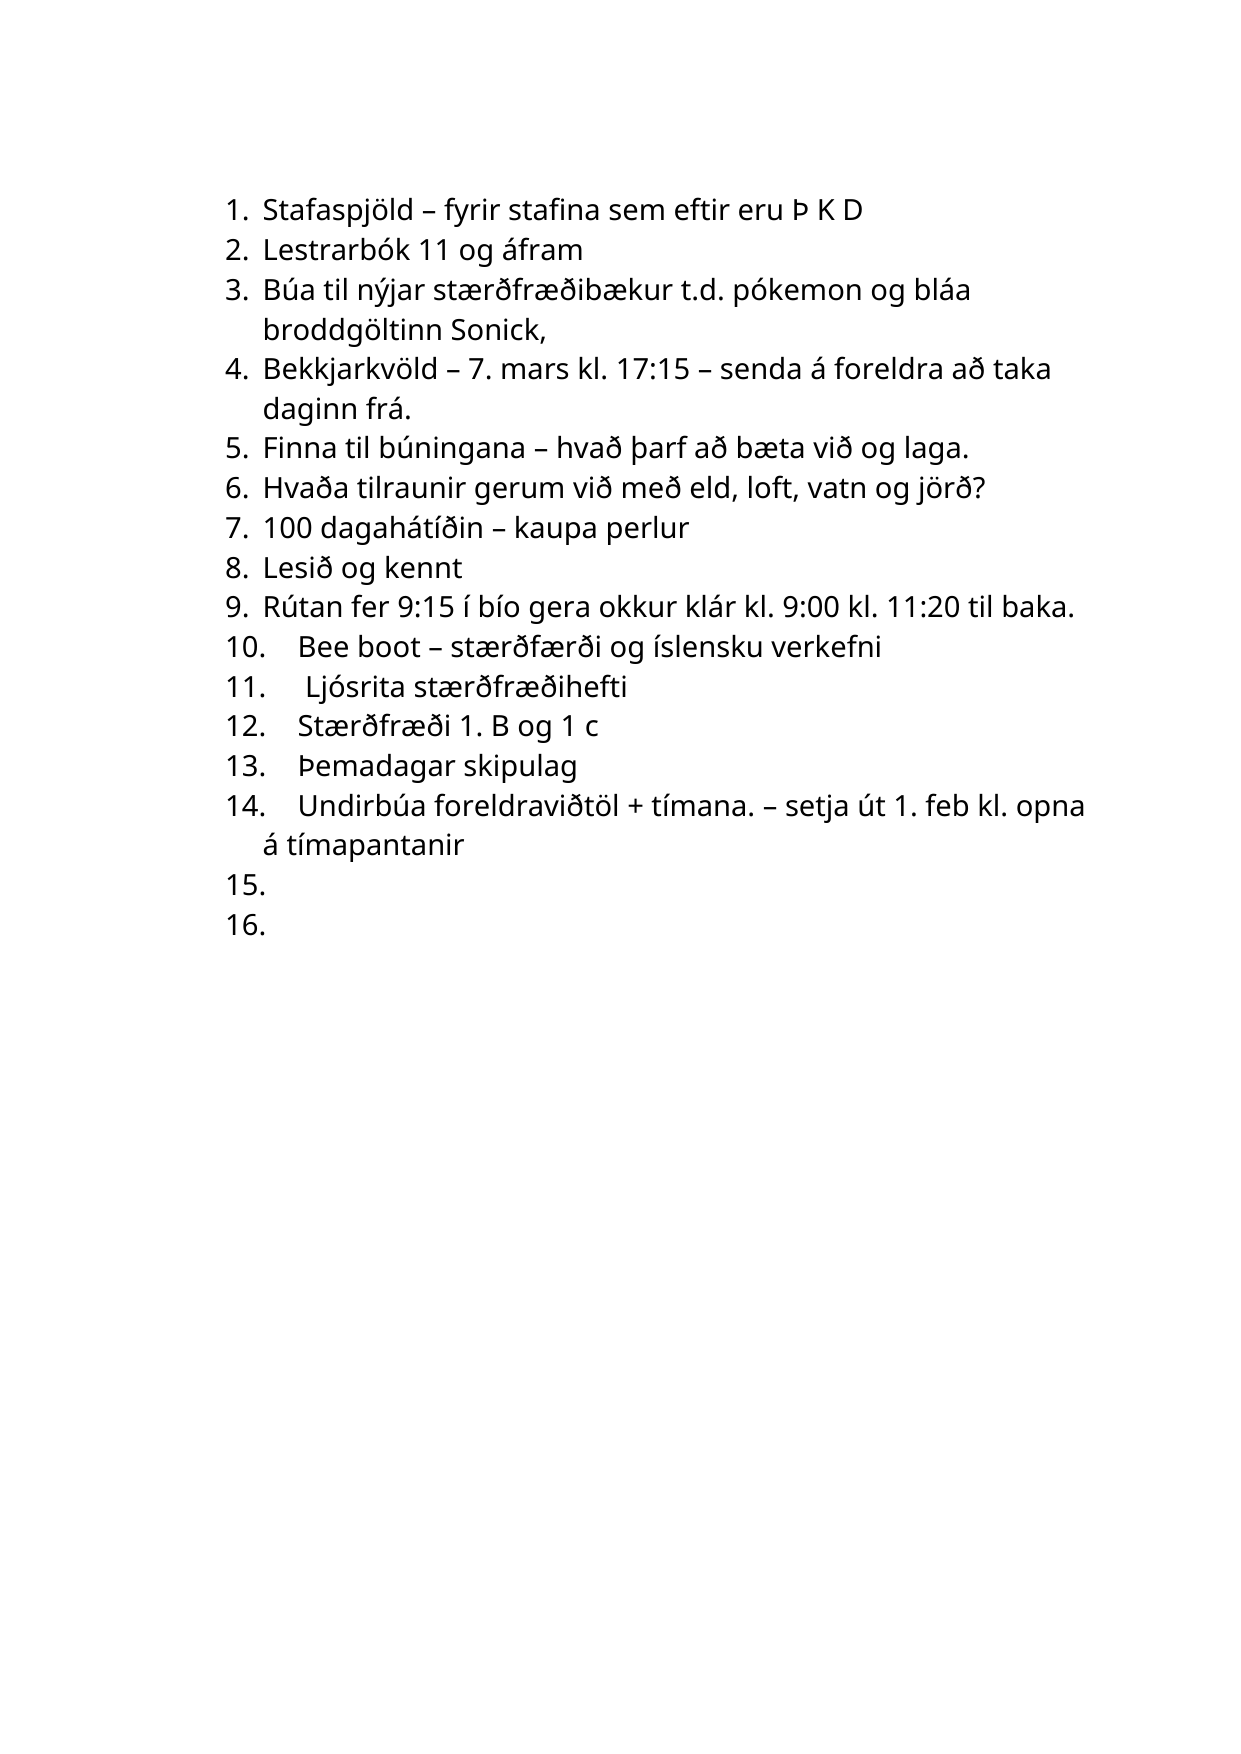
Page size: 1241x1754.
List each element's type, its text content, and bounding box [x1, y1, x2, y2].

list Rútan fer 9:15 í bío gera okkur klár kl. 9:00 kl. 11:20 til baka. [225, 587, 1090, 626]
list Þemadagar skipulag [225, 745, 1090, 785]
list Undirbúa foreldraviðtöl + tímana. – setja út 1. feb kl. opna á tímapantanir [225, 785, 1090, 864]
list Ljósrita stærðfræðihefti [225, 666, 1090, 706]
list Lestrarbók 11 og áfram [225, 229, 1090, 269]
list Hvaða tilraunir gerum við með eld, loft, vatn og jörð? [225, 467, 1090, 507]
list Bee boot – stærðfærði og íslensku verkefni [225, 626, 1090, 666]
list Búa til nýjar stærðfræðibækur t.d. pókemon og bláa broddgöltinn Sonick, [225, 269, 1090, 348]
list Finna til búningana – hvað þarf að bæta við og laga. [225, 428, 1090, 467]
list Lesið og kennt [225, 547, 1090, 587]
list 100 dagahátíðin – kaupa perlur [225, 507, 1090, 547]
list Bekkjarkvöld – 7. mars kl. 17:15 – senda á foreldra að taka daginn frá. [225, 348, 1090, 428]
list Stafaspjöld – fyrir stafina sem eftir eru Þ K D [225, 190, 1090, 229]
list Stærðfræði 1. B og 1 c [225, 706, 1090, 745]
